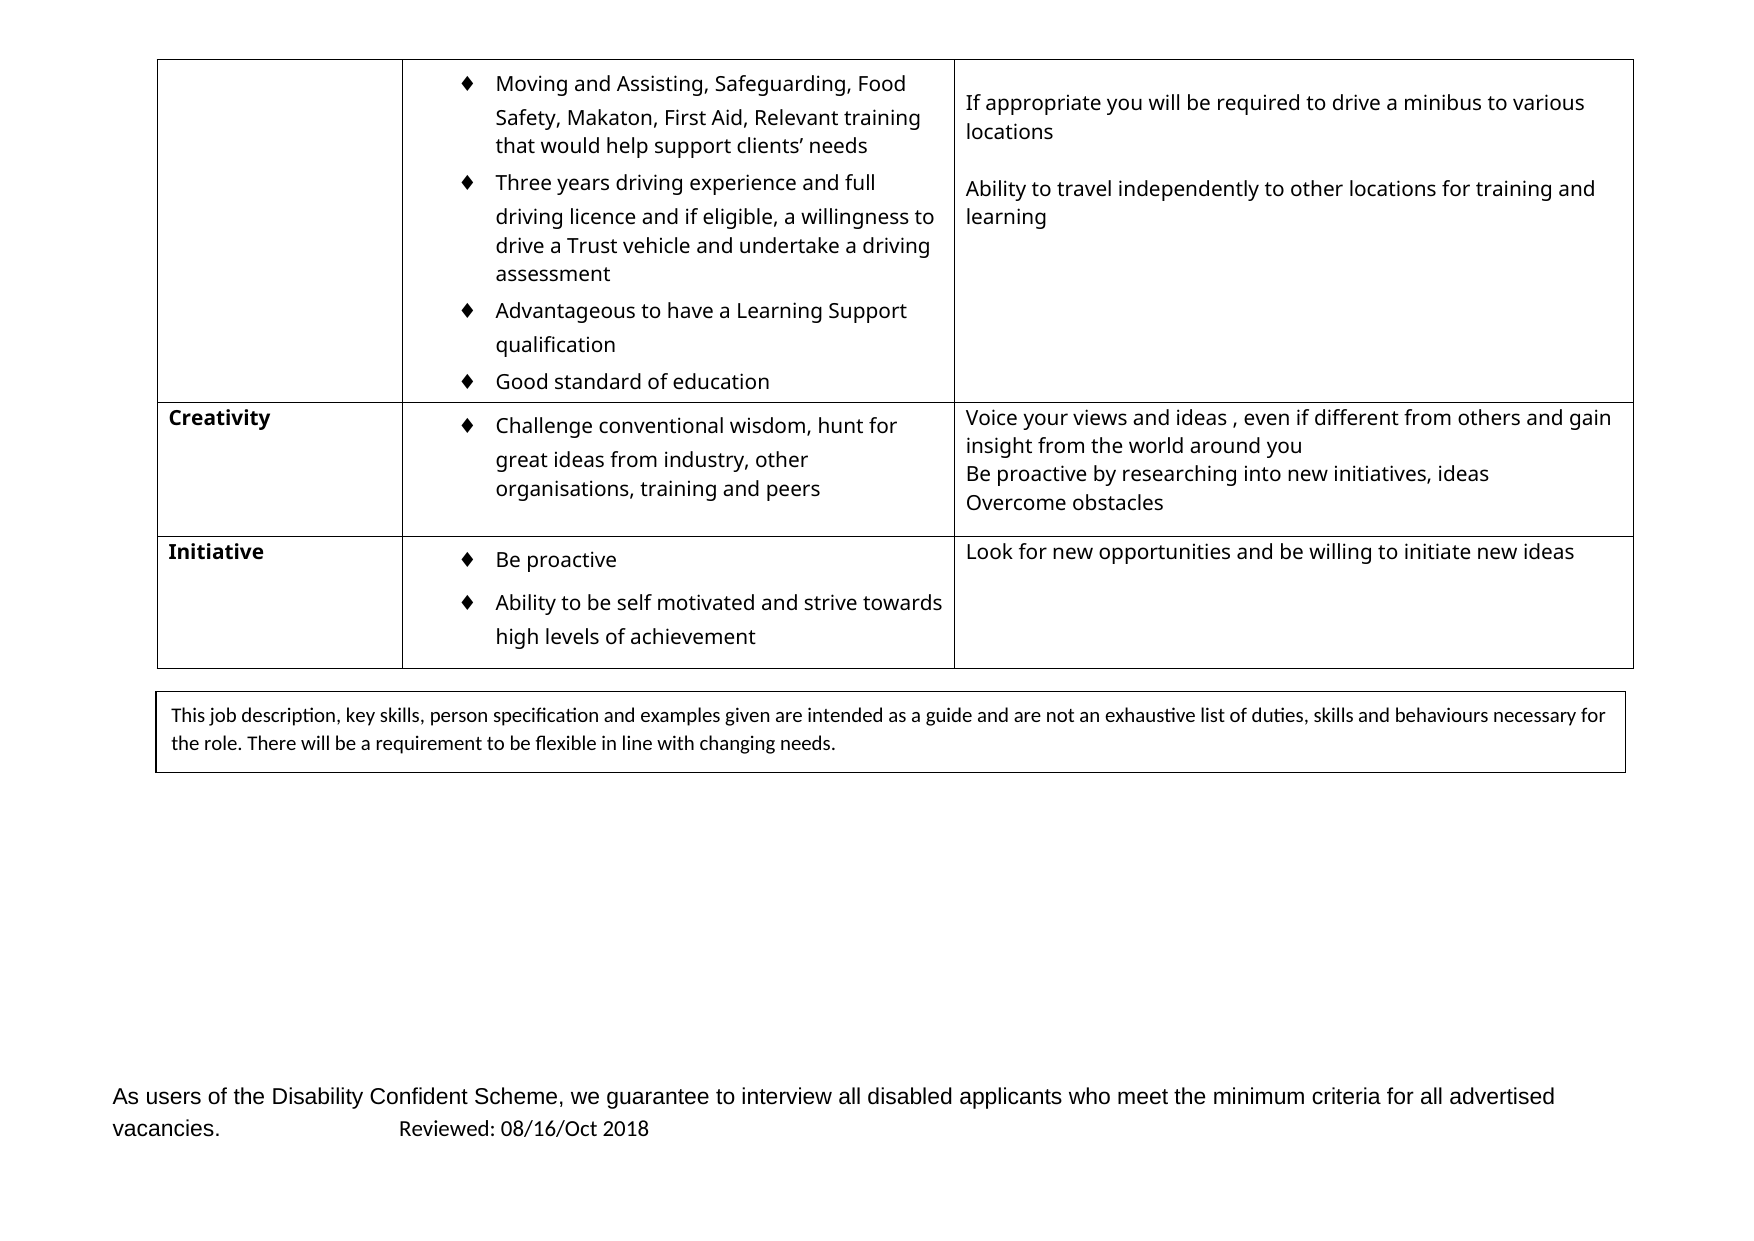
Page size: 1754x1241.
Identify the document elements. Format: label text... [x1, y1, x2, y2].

table_cell Challenge conventional wisdom, hunt for great ideas from industry, other organisations, training and peers [403, 403, 954, 536]
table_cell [955, 60, 1633, 402]
table_cell Look for new opportunities and be willing to initiate new ideas [955, 537, 1633, 668]
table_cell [158, 60, 402, 402]
table_cell Creativity [158, 403, 402, 536]
table_cell Voice your views and ideas , even if different from others and gain insight from the world around you Be proactive by researching into new initiatives, ideas Overcome obstacles [955, 403, 1633, 536]
table_cell Initiative [158, 537, 402, 668]
table_cell Be proactive Ability to be self motivated and strive towards high levels of achievement [403, 537, 954, 668]
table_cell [403, 60, 954, 402]
